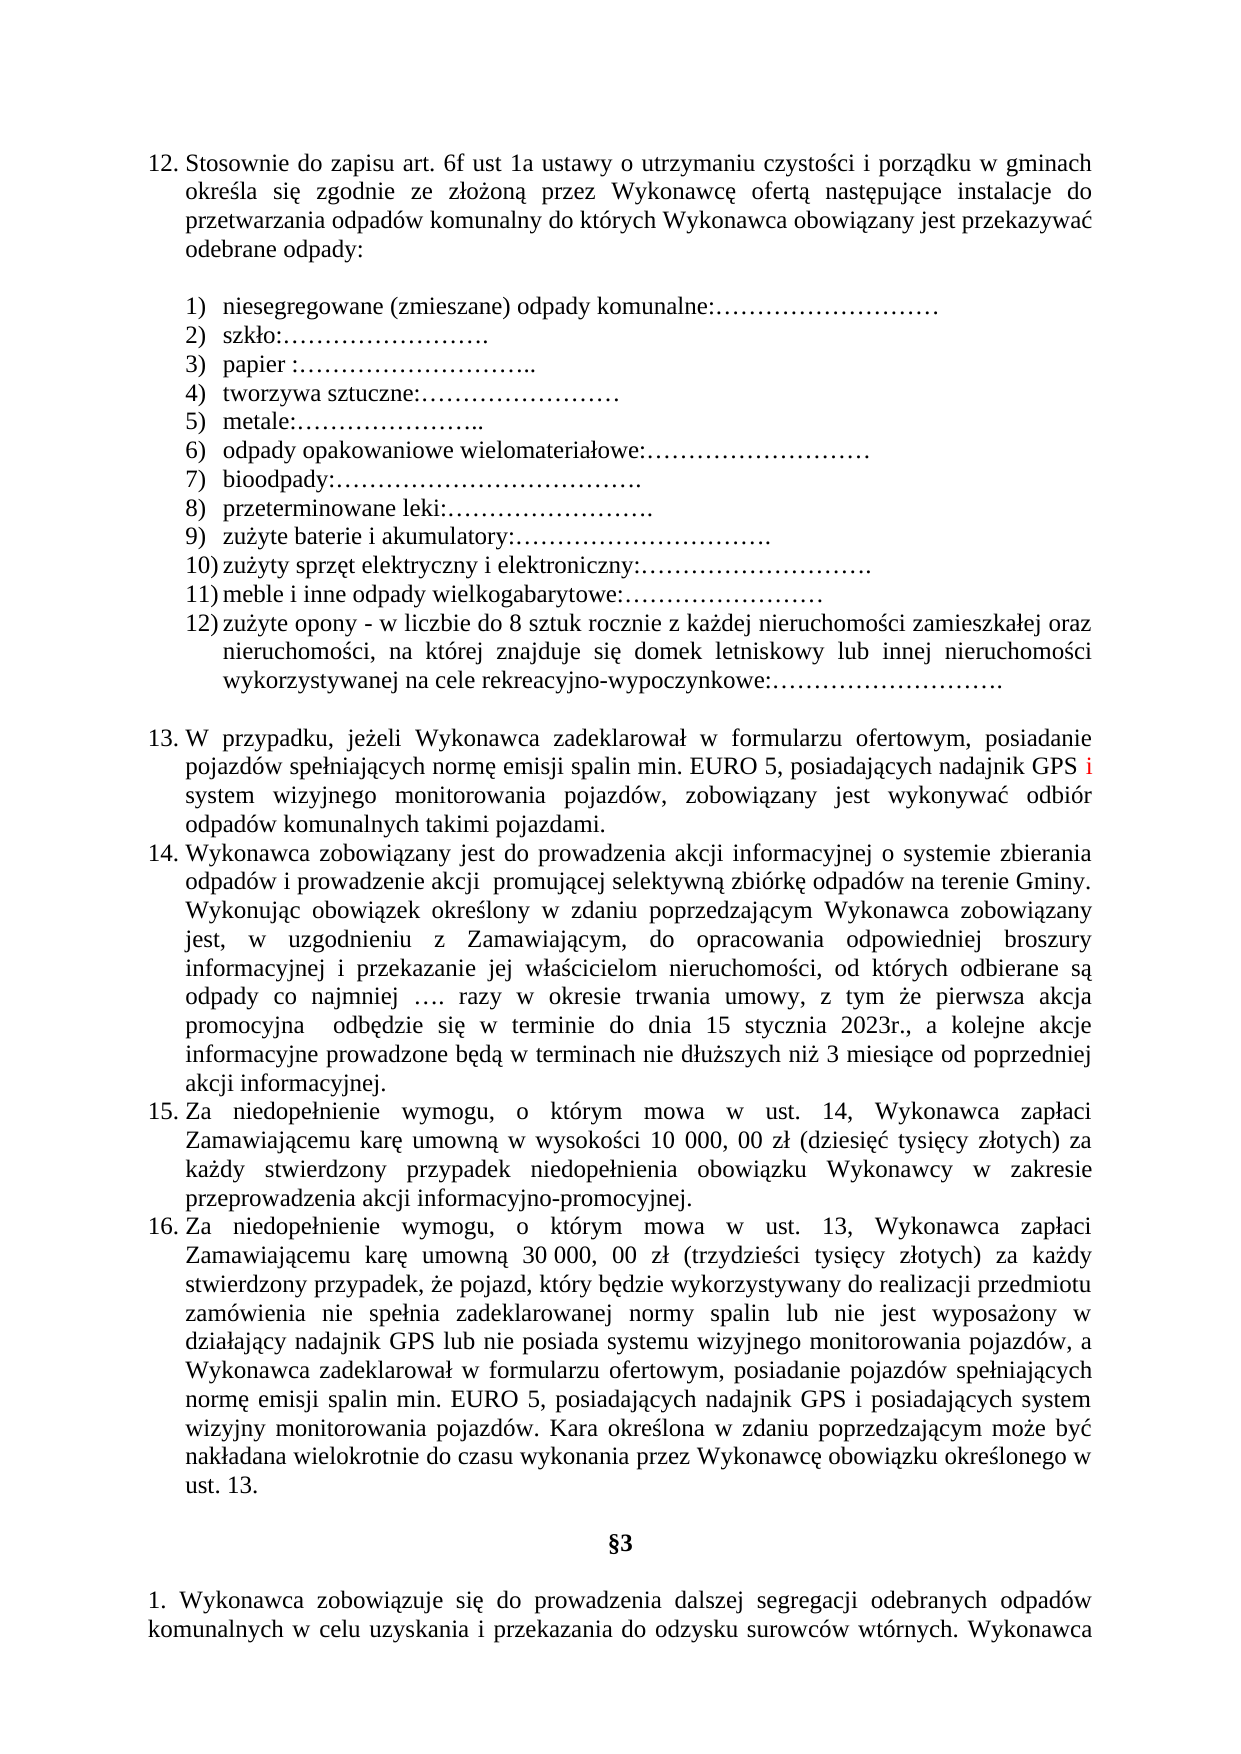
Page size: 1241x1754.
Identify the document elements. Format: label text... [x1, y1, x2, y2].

list papier :……………………….. [185, 349, 1093, 378]
list Za niedopełnienie wymogu, o którym mowa w ust. 13, Wykonawca zapłaci Zamawiającemu karę umowną 30 000, 00 zł (trzydzieści tysięcy złotych) za każdy stwierdzony przypadek, że pojazd, który będzie wykorzystywany do realizacji przedmiotu zamówienia nie spełnia zadeklarowanej normy spalin lub nie jest wyposażony w działający nadajnik GPS lub nie posiada systemu wizyjnego monitorowania pojazdów, a Wykonawca zadeklarował w formularzu ofertowym, posiadanie pojazdów spełniających normę emisji spalin min. EURO 5, posiadających nadajnik GPS i posiadających system wizyjny monitorowania pojazdów. Kara określona w zdaniu poprzedzającym może być nakładana wielokrotnie do czasu wykonania przez Wykonawcę obowiązku określonego w ust. 13. [148, 1211, 1093, 1499]
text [148, 1585, 1093, 1643]
list tworzywa sztuczne:…………………… [185, 378, 1093, 406]
list meble i inne odpady wielkogabarytowe:…………………… [185, 579, 1093, 608]
text §3 [148, 1528, 1093, 1556]
list niesegregowane (zmieszane) odpady komunalne:……………………… [185, 291, 1093, 320]
list odpady opakowaniowe wielomateriałowe:……………………… [185, 435, 1093, 464]
list Wykonawca zobowiązany jest do prowadzenia akcji informacyjnej o systemie zbierania odpadów i prowadzenie akcji promującej selektywną zbiórkę odpadów na terenie Gminy. Wykonując obowiązek określony w zdaniu poprzedzającym Wykonawca zobowiązany jest, w uzgodnieniu z Zamawiającym, do opracowania odpowiedniej broszury informacyjnej i przekazanie jej właścicielom nieruchomości, od których odbierane są odpady co najmniej …. razy w okresie trwania umowy, z tym że pierwsza akcja promocyjna odbędzie się w terminie do dnia 15 stycznia 2023r., a kolejne akcje informacyjne prowadzone będą w terminach nie dłuższych niż 3 miesiące od poprzedniej akcji informacyjnej. [148, 838, 1093, 1096]
list metale:………………….. [185, 406, 1093, 435]
list Za niedopełnienie wymogu, o którym mowa w ust. 14, Wykonawca zapłaci Zamawiającemu karę umowną w wysokości 10 000, 00 zł (dziesięć tysięcy złotych) za każdy stwierdzony przypadek niedopełnienia obowiązku Wykonawcy w zakresie przeprowadzenia akcji informacyjno-promocyjnej. [148, 1096, 1093, 1211]
list szkło:……………………. [185, 320, 1093, 349]
list zużyte baterie i akumulatory:…………………………. [185, 521, 1093, 550]
list bioodpady:………………………………. [185, 464, 1093, 493]
list zużyte opony - w liczbie do 8 sztuk rocznie z każdej nieruchomości zamieszkałej oraz nieruchomości, na której znajduje się domek letniskowy lub innej nieruchomości wykorzystywanej na cele rekreacyjno-wypoczynkowe:………………………. [185, 608, 1093, 694]
list zużyty sprzęt elektryczny i elektroniczny:………………………. [185, 550, 1093, 579]
list W przypadku, jeżeli Wykonawca zadeklarował w formularzu ofertowym, posiadanie pojazdów spełniających normę emisji spalin min. EURO 5, posiadających nadajnik GPS i system wizyjnego monitorowania pojazdów, zobowiązany jest wykonywać odbiór odpadów komunalnych takimi pojazdami. [148, 723, 1093, 838]
list Stosownie do zapisu art. 6f ust 1a ustawy o utrzymaniu czystości i porządku w gminach określa się zgodnie ze złożoną przez Wykonawcę ofertą następujące instalacje do przetwarzania odpadów komunalny do których Wykonawca obowiązany jest przekazywać odebrane odpady: [148, 148, 1093, 263]
list przeterminowane leki:……………………. [185, 493, 1093, 521]
